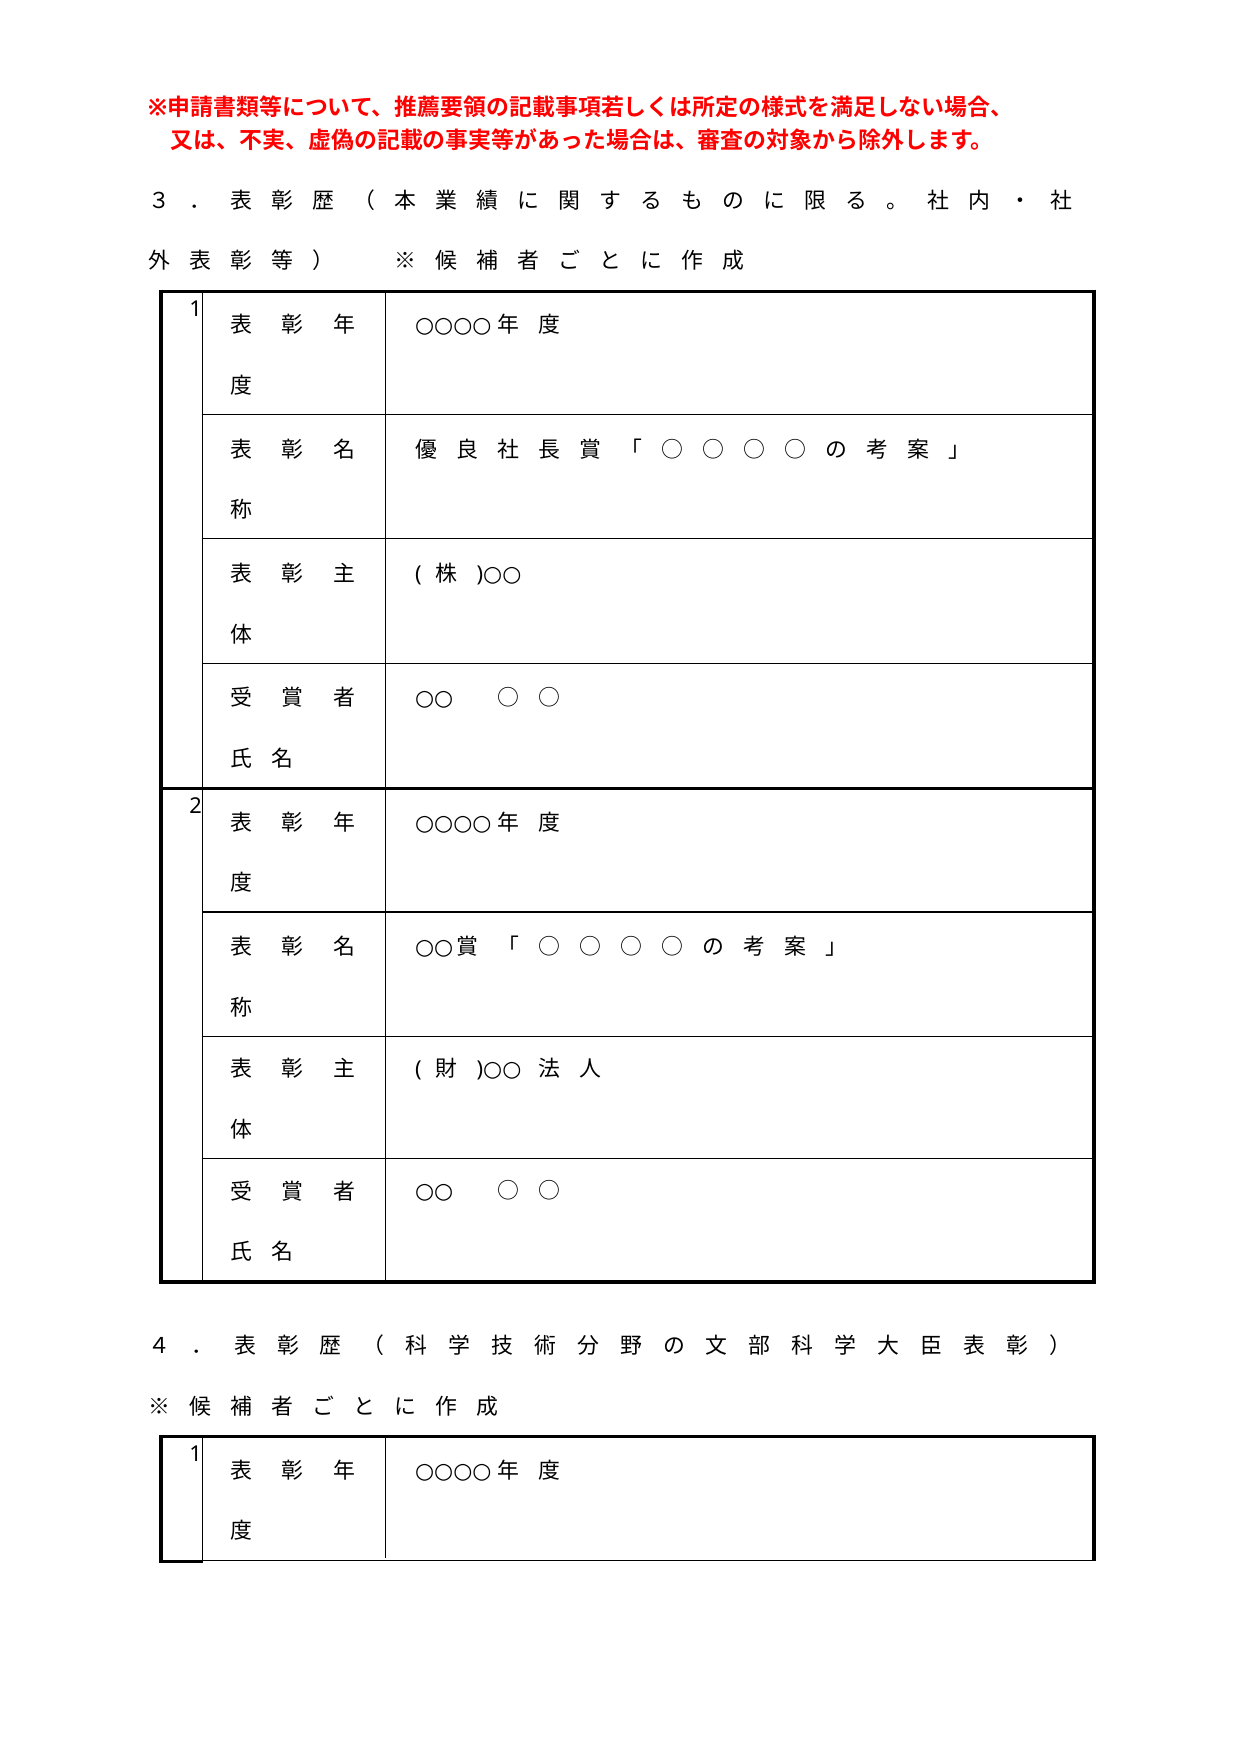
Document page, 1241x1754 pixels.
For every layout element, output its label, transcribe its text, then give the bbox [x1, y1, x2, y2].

table_cell 表彰主体 [203, 1037, 385, 1158]
table_header ○○○○年度 [385, 1438, 1092, 1559]
table_cell 表彰年度 [203, 790, 385, 911]
table_cell (財)○○法人 [386, 1037, 1092, 1158]
text ４．表彰歴（科学技術分野の文部科学大臣表彰） ※候補者ごとに作成 [148, 1314, 1092, 1435]
text ３．表彰歴（本業績に関するものに限る。社内・社外表彰等） ※候補者ごとに作成 [148, 168, 1092, 289]
table_header 表彰年度 [203, 1438, 385, 1559]
table_cell (株)○○ [386, 539, 1092, 663]
table_cell ○○○○年度 [386, 790, 1092, 911]
table_cell 優良社長賞「○○○○の考案」 [386, 415, 1092, 538]
table_header ○○○○年度 [386, 293, 1092, 414]
table_cell 表彰名称 [203, 913, 385, 1036]
table_cell 表彰主体 [203, 539, 385, 663]
table_header 1 [163, 293, 202, 787]
table_header 表彰年度 [203, 293, 385, 414]
table_cell ○○ ○○ [386, 1159, 1092, 1280]
table_cell 2 [163, 790, 202, 1280]
table_header 1 [163, 1438, 202, 1559]
table_cell ○○ ○○ [386, 664, 1092, 787]
table_cell ○○賞「○○○○の考案」 [386, 913, 1092, 1036]
table_cell 表彰名称 [203, 415, 385, 538]
table_cell 受賞者氏名 [203, 1159, 385, 1280]
table_cell 受賞者氏名 [203, 664, 385, 787]
